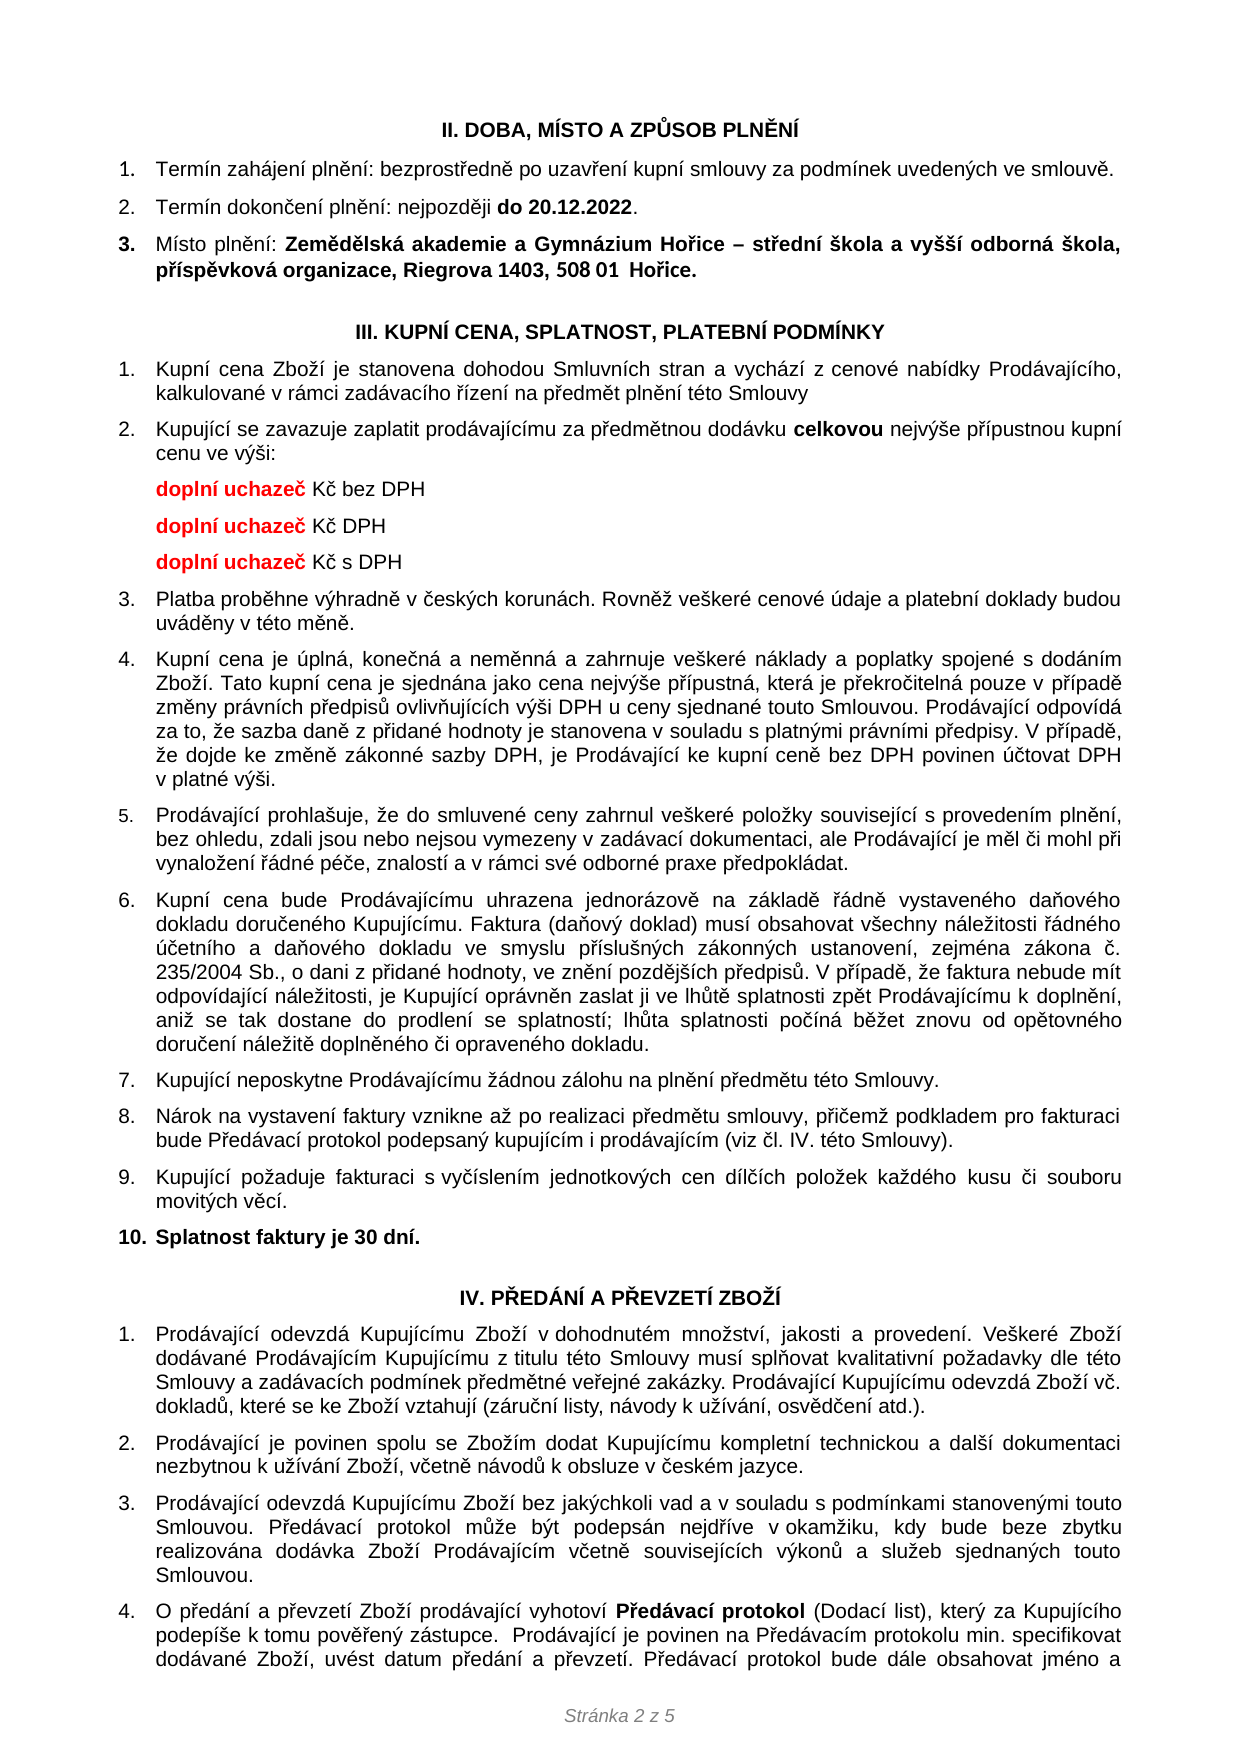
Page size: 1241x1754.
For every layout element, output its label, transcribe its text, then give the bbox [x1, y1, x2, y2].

text II. DOBA, MÍSTO A ZPŮSOB PLNĚNÍ [118, 118, 1122, 142]
list Kupující neposkytne Prodávajícímu žádnou zálohu na plnění předmětu této Smlouvy. [118, 1068, 1122, 1092]
text doplní uchazeč Kč s DPH [156, 550, 1122, 574]
list Prodávající odevzdá Kupujícímu Zboží v dohodnutém množství, jakosti a provedení. Veškeré Zboží dodávané Prodávajícím Kupujícímu z titulu této Smlouvy musí splňovat kvalitativní požadavky dle této Smlouvy a zadávacích podmínek předmětné veřejné zakázky. Prodávající Kupujícímu odevzdá Zboží vč. dokladů, které se ke Zboží vztahují (záruční listy, návody k užívání, osvědčení atd.). [118, 1322, 1122, 1418]
text doplní uchazeč Kč bez DPH [156, 477, 1122, 501]
list Prodávající je povinen spolu se Zbožím dodat Kupujícímu kompletní technickou a další dokumentaci nezbytnou k užívání Zboží, včetně návodů k obsluze v českém jazyce. [118, 1430, 1122, 1478]
list Kupující se zavazuje zaplatit prodávajícímu za předmětnou dodávku celkovou nejvýše přípustnou kupní cenu ve výši: [118, 417, 1122, 465]
list Termín zahájení plnění: bezprostředně po uzavření kupní smlouvy za podmínek uvedených ve smlouvě. [118, 154, 1122, 183]
text doplní uchazeč Kč DPH [118, 514, 1122, 538]
list Nárok na vystavení faktury vznikne až po realizaci předmětu smlouvy, přičemž podkladem pro fakturaci bude Předávací protokol podepsaný kupujícím i prodávajícím (viz čl. IV. této Smlouvy). [118, 1104, 1122, 1152]
list Platba proběhne výhradně v českých korunách. Rovněž veškeré cenové údaje a platební doklady budou uváděny v této měně. [118, 587, 1122, 634]
text IV. PŘEDÁNÍ A PŘEVZETÍ ZBOŽÍ [118, 1286, 1122, 1309]
list Kupní cena je úplná, konečná a neměnná a zahrnuje veškeré náklady a poplatky spojené s dodáním Zboží. Tato kupní cena je sjednána jako cena nejvýše přípustná, která je překročitelná pouze v případě změny právních předpisů ovlivňujících výši DPH u ceny sjednané touto Smlouvou. Prodávající odpovídá za to, že sazba daně z přidané hodnoty je stanovena v souladu s platnými právními předpisy. V případě, že dojde ke změně zákonné sazby DPH, je Prodávající ke kupní ceně bez DPH povinen účtovat DPH v platné výši. [118, 647, 1122, 791]
list Kupní cena Zboží je stanovena dohodou Smluvních stran a vychází z cenové nabídky Prodávajícího, kalkulované v rámci zadávacího řízení na předmět plnění této Smlouvy [118, 356, 1122, 404]
list Prodávající odevzdá Kupujícímu Zboží bez jakýchkoli vad a v souladu s podmínkami stanovenými touto Smlouvou. Předávací protokol může být podepsán nejdříve v okamžiku, kdy bude beze zbytku realizována dodávka Zboží Prodávajícím včetně souvisejících výkonů a služeb sjednaných touto Smlouvou. [118, 1491, 1122, 1587]
list Splatnost faktury je 30 dní. [118, 1225, 1122, 1249]
list Termín dokončení plnění: nejpozději do 20.12.2022. [118, 195, 1122, 219]
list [118, 1599, 1122, 1671]
list Kupující požaduje fakturaci s vyčíslením jednotkových cen dílčích položek každého kusu či souboru movitých věcí. [118, 1165, 1122, 1213]
list Prodávající prohlašuje, že do smluvené ceny zahrnul veškeré položky související s provedením plnění, bez ohledu, zdali jsou nebo nejsou vymezeny v zadávací dokumentaci, ale Prodávající je měl či mohl při vynaložení řádné péče, znalostí a v rámci své odborné praxe předpokládat. [118, 803, 1122, 875]
list Kupní cena bude Prodávajícímu uhrazena jednorázově na základě řádně vystaveného daňového dokladu doručeného Kupujícímu. Faktura (daňový doklad) musí obsahovat všechny náležitosti řádného účetního a daňového dokladu ve smyslu příslušných zákonných ustanovení, zejména zákona č. 235/2004 Sb., o dani z přidané hodnoty, ve znění pozdějších předpisů. V případě, že faktura nebude mít odpovídající náležitosti, je Kupující oprávněn zaslat ji ve lhůtě splatnosti zpět Prodávajícímu k doplnění, aniž se tak dostane do prodlení se splatností; lhůta splatnosti počíná běžet znovu od opětovného doručení náležitě doplněného či opraveného dokladu. [118, 888, 1122, 1055]
text III. KUPNÍ CENA, SPLATNOST, PLATEBNÍ PODMÍNKY [118, 320, 1122, 344]
list Místo plnění: Zemědělská akademie a Gymnázium Hořice – střední škola a vyšší odborná škola, příspěvková organizace, Riegrova 1403, 508 01 Hořice. [118, 232, 1122, 283]
